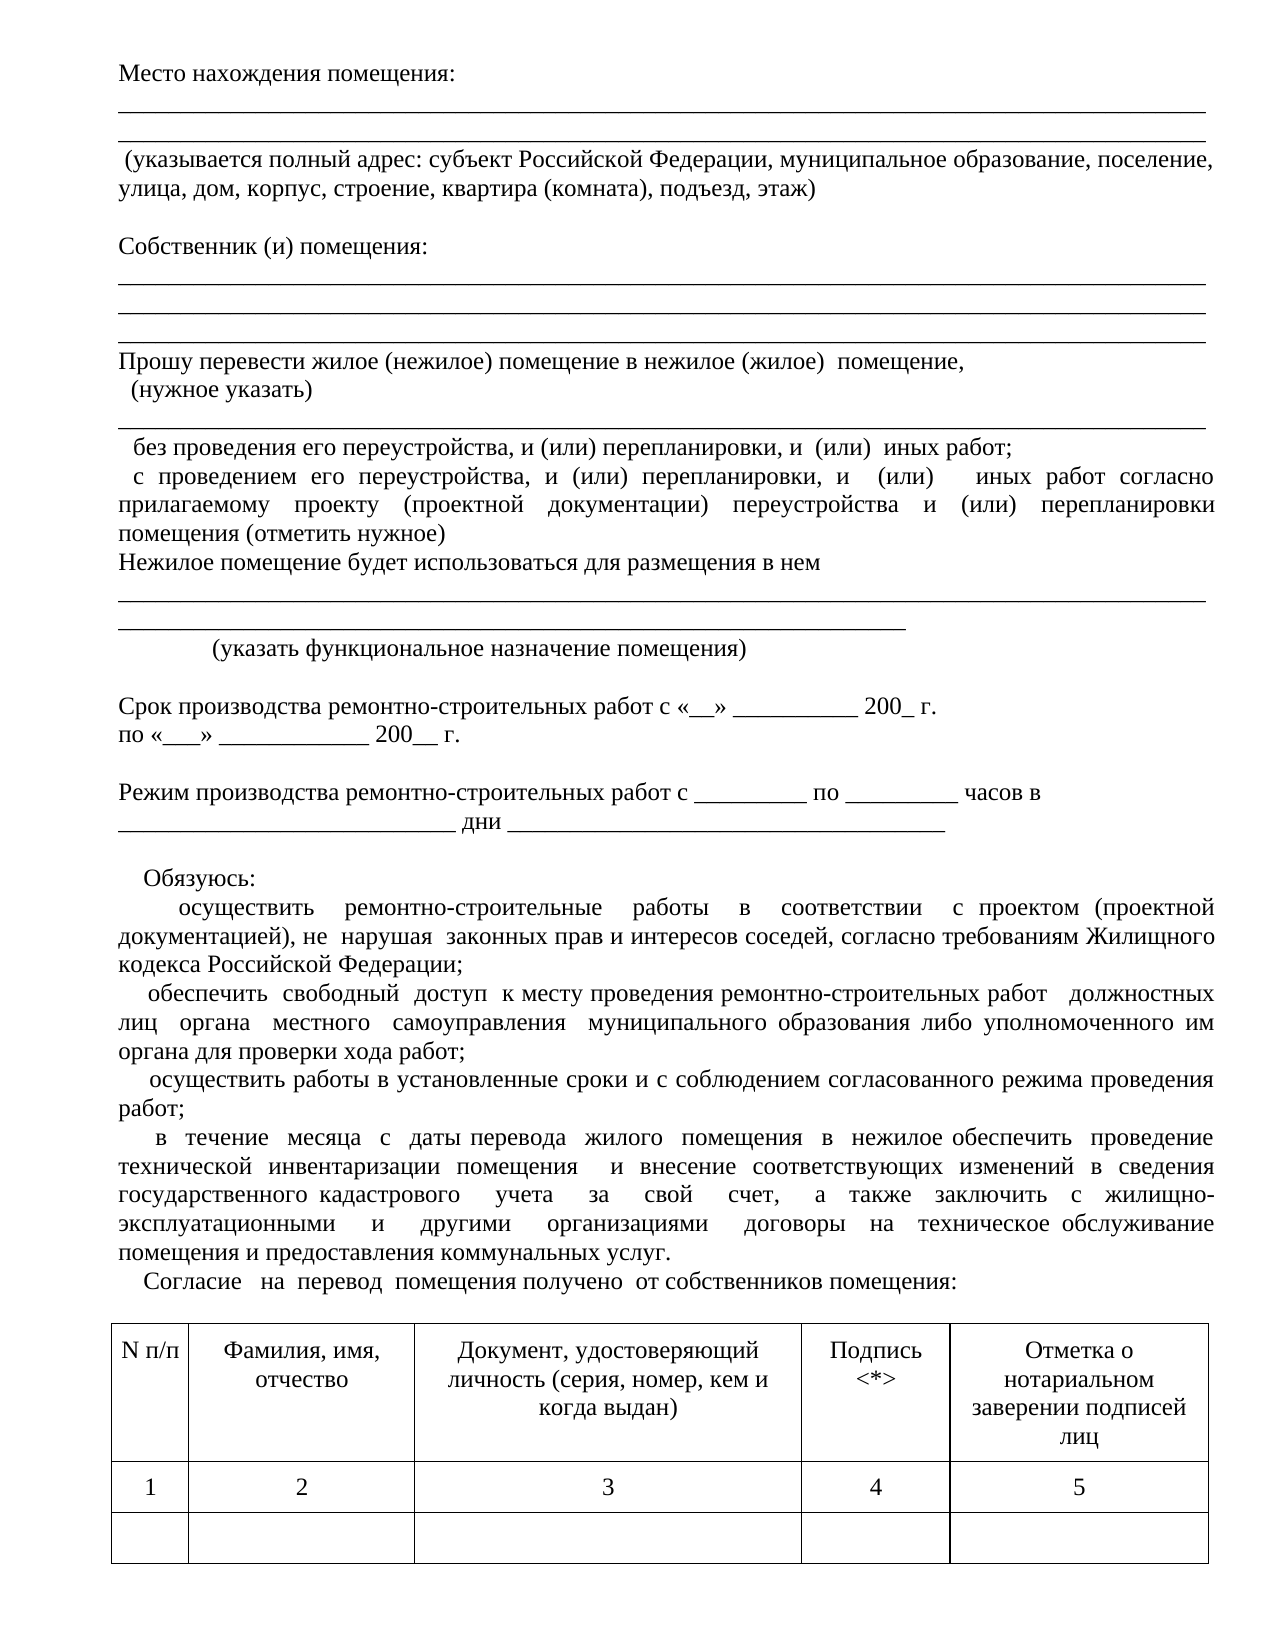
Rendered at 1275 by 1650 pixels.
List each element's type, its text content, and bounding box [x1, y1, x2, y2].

text Обязуюсь: [118, 863, 1216, 892]
text (указывается полный адрес: субъект Российской Федерации, муниципальное образование, поселение, улица, дом, корпус, строение, квартира (комната), подъезд, этаж) [118, 144, 1216, 202]
text обеспечить свободный доступ к месту проведения ремонтно-строительных работ должностных лиц органа местного самоуправления муниципального образования либо уполномоченного им органа для проверки хода работ; [118, 978, 1216, 1064]
text Нежилое помещение будет использоваться для размещения в нем ______________________________________________________________________________________________________________________________________________________ [118, 547, 1216, 633]
text _______________________________________________________________________________________ [118, 403, 1216, 432]
text осуществить работы в установленные сроки и с соблюдением согласованного режима проведения работ; [118, 1064, 1216, 1122]
table_header Подпись <*> [802, 1324, 949, 1461]
table_cell [802, 1513, 949, 1563]
table_header Отметка о нотариальном заверении подписей лиц [951, 1324, 1208, 1461]
text Собственник (и) помещения: _____________________________________________________________________________________________________________________________________________________________________________________________________________________________________________________________________ [118, 231, 1216, 346]
table_cell 5 [951, 1462, 1208, 1512]
table_cell [951, 1513, 1208, 1563]
text Прошу перевести жилое (нежилое) помещение в нежилое (жилое) помещение, [118, 346, 1216, 374]
text осуществить ремонтно-строительные работы в соответствии с проектом (проектной документацией), не нарушая законных прав и интересов соседей, согласно требованиям Жилищного кодекса Российской Федерации; [118, 892, 1216, 978]
text (указать функциональное назначение помещения) [118, 633, 1216, 662]
table_cell 2 [189, 1462, 414, 1512]
text Согласие на перевод помещения получено от собственников помещения: [118, 1266, 1216, 1294]
text (нужное указать) [118, 374, 1216, 403]
text в течение месяца с даты перевода жилого помещения в нежилое обеспечить проведение технической инвентаризации помещения и внесение соответствующих изменений в сведения государственного кадастрового учета за свой счет, а также заключить с жилищно- эксплуатационными и другими организациями договоры на техническое обслуживание помещения и предоставления коммунальных услуг. [118, 1122, 1216, 1266]
text без проведения его переустройства, и (или) перепланировки, и (или) иных работ; [118, 432, 1216, 461]
table_header N п/п [112, 1324, 188, 1461]
table_cell [415, 1513, 801, 1563]
table_header Фамилия, имя, отчество [189, 1324, 414, 1461]
table_cell 4 [802, 1462, 949, 1512]
text Место нахождения помещения: ______________________________________________________________________________________________________________________________________________________________________________ [118, 58, 1216, 144]
table_cell 1 [112, 1462, 188, 1512]
table_cell [189, 1513, 414, 1563]
text Срок производства ремонтно-строительных работ с «__» __________ 200_ г. [118, 691, 1216, 719]
text с проведением его переустройства, и (или) перепланировки, и (или) иных работ согласно прилагаемому проекту (проектной документации) переустройства и (или) перепланировки помещения (отметить нужное) [118, 461, 1216, 547]
text Режим производства ремонтно-строительных работ с _________ по _________ часов в ___________________________ дни ___________________________________ [118, 777, 1216, 834]
text по «___» ____________ 200__ г. [118, 719, 1216, 748]
table_header Документ, удостоверяющий личность (серия, номер, кем и когда выдан) [415, 1324, 801, 1461]
table_cell 3 [415, 1462, 801, 1512]
table_cell [112, 1513, 188, 1563]
